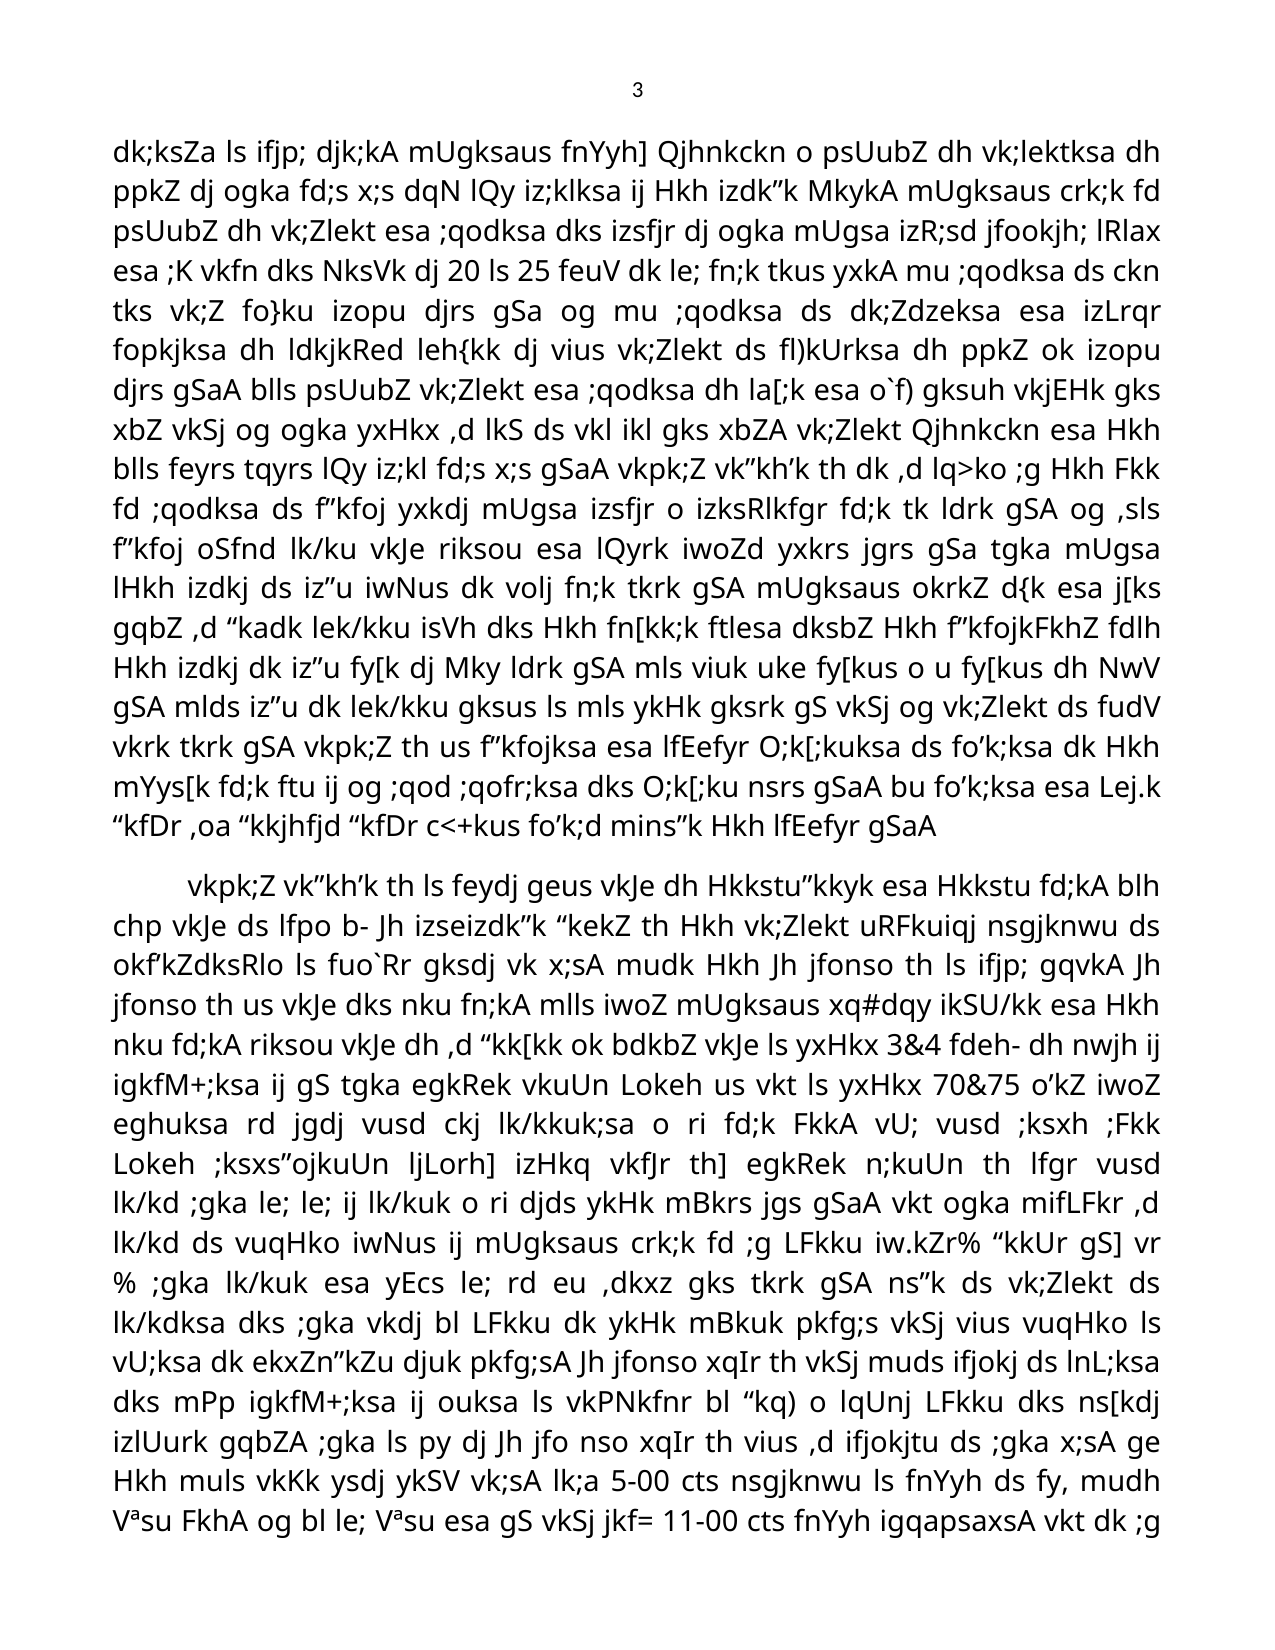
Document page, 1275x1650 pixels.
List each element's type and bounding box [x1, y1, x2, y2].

text [112, 865, 1162, 1540]
text [112, 131, 1162, 845]
